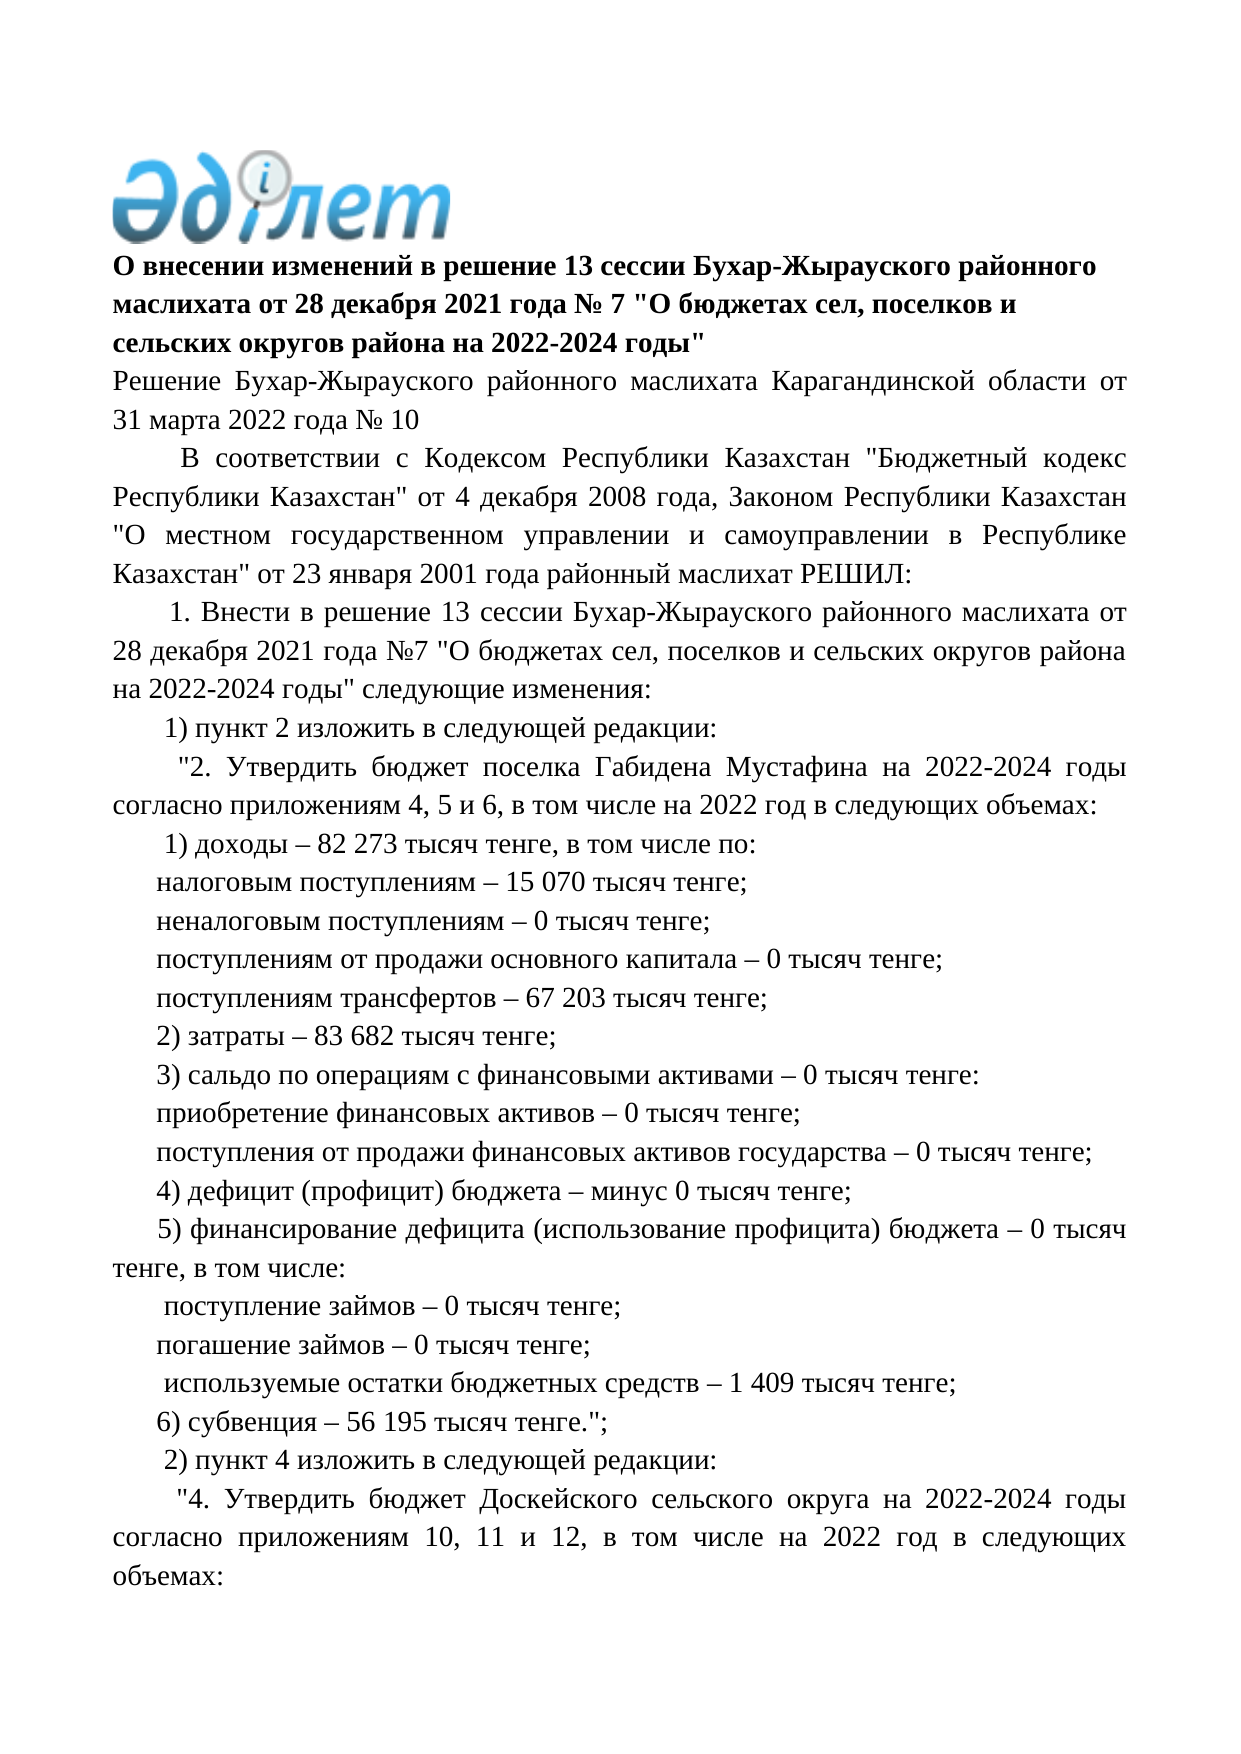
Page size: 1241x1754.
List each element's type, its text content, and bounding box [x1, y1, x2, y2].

text "2. Утвердить бюджет поселка Габидена Мустафина на 2022-2024 годы согласно приложениям 4, 5 и 6, в том числе на 2022 год в следующих объемах: [112, 749, 1128, 821]
text 6) субвенция – 56 195 тысяч тенге."; [112, 1404, 1128, 1437]
text неналоговым поступлениям – 0 тысяч тенге; [112, 903, 1128, 936]
text 2) пункт 4 изложить в следующей редакции: [112, 1442, 1128, 1476]
text 2) затраты – 83 682 тысяч тенге; [112, 1018, 1128, 1052]
text поступление займов – 0 тысяч тенге; [112, 1288, 1128, 1322]
text 1) доходы – 82 273 тысяч тенге, в том числе по: [112, 826, 1128, 859]
text налоговым поступлениям – 15 070 тысяч тенге; [112, 864, 1128, 898]
text Решение Бухар-Жырауского районного маслихата Карагандинской области от 31 марта 2022 года № 10 [112, 363, 1128, 435]
picture [112, 150, 451, 244]
text В соответствии с Кодексом Республики Казахстан "Бюджетный кодекс Республики Казахстан" от 4 декабря 2008 года, Законом Республики Казахстан "О местном государственном управлении и самоуправлении в Республике Казахстан" от 23 января 2001 года районный маслихат РЕШИЛ: [112, 440, 1128, 589]
text поступлениям трансфертов – 67 203 тысяч тенге; [112, 980, 1128, 1013]
text погашение займов – 0 тысяч тенге; [112, 1327, 1128, 1360]
text используемые остатки бюджетных средств – 1 409 тысяч тенге; [112, 1365, 1128, 1399]
text 4) дефицит (профицит) бюджета – минус 0 тысяч тенге; [112, 1173, 1128, 1206]
text приобретение финансовых активов – 0 тысяч тенге; [112, 1096, 1128, 1129]
text поступлениям от продажи основного капитала – 0 тысяч тенге; [112, 941, 1128, 975]
text 1) пункт 2 изложить в следующей редакции: [112, 710, 1128, 744]
text О внесении изменений в решение 13 сессии Бухар-Жырауского районного маслихата от 28 декабря 2021 года № 7 "О бюджетах сел, поселков и сельских округов района на 2022-2024 годы" [112, 248, 1128, 358]
text 3) сальдо по операциям с финансовыми активами – 0 тысяч тенге: [112, 1057, 1128, 1091]
text поступления от продажи финансовых активов государства – 0 тысяч тенге; [112, 1134, 1128, 1168]
text "4. Утвердить бюджет Доскейского сельского округа на 2022-2024 годы согласно приложениям 10, 11 и 12, в том числе на 2022 год в следующих объемах: [112, 1481, 1128, 1592]
text 5) финансирование дефицита (использование профицита) бюджета – 0 тысяч тенге, в том числе: [112, 1211, 1128, 1283]
text 1. Внести в решение 13 сессии Бухар-Жырауского районного маслихата от 28 декабря 2021 года №7 "О бюджетах сел, поселков и сельских округов района на 2022-2024 годы" следующие изменения: [112, 594, 1128, 705]
